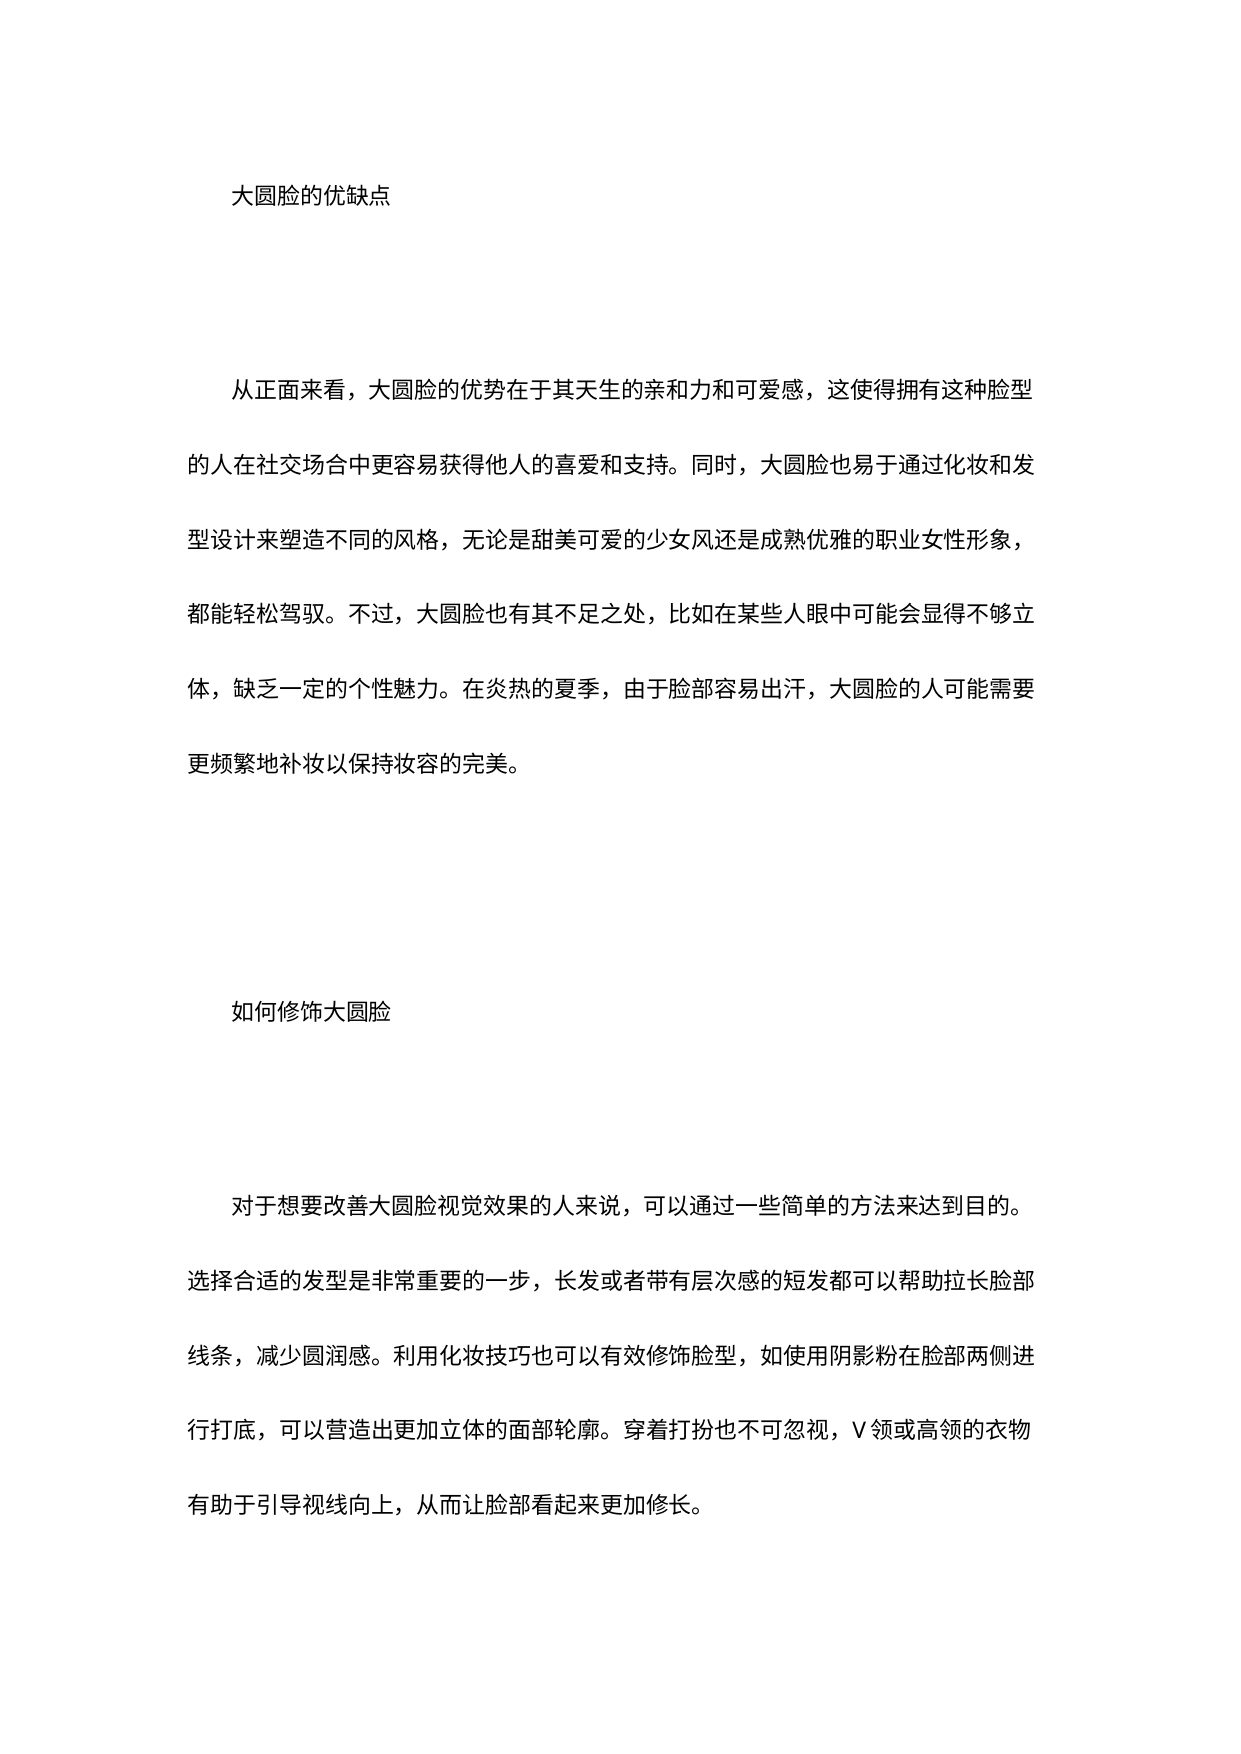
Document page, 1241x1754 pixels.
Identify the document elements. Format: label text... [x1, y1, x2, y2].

text 大圆脸的优缺点 [187, 162, 1053, 227]
text 对于想要改善大圆脸视觉效果的人来说，可以通过一些简单的方法来达到目的。选择合适的发型是非常重要的一步，长发或者带有层次感的短发都可以帮助拉长脸部线条，减少圆润感。利用化妆技巧也可以有效修饰脸型，如使用阴影粉在脸部两侧进行打底，可以营造出更加立体的面部轮廓。穿着打扮也不可忽视，V领或高领的衣物有助于引导视线向上，从而让脸部看起来更加修长。 [187, 1172, 1053, 1536]
text 如何修饰大圆脸 [187, 978, 1053, 1043]
text 从正面来看，大圆脸的优势在于其天生的亲和力和可爱感，这使得拥有这种脸型的人在社交场合中更容易获得他人的喜爱和支持。同时，大圆脸也易于通过化妆和发型设计来塑造不同的风格，无论是甜美可爱的少女风还是成熟优雅的职业女性形象，都能轻松驾驭。不过，大圆脸也有其不足之处，比如在某些人眼中可能会显得不够立体，缺乏一定的个性魅力。在炎热的夏季，由于脸部容易出汗，大圆脸的人可能需要更频繁地补妆以保持妆容的完美。 [187, 356, 1053, 795]
